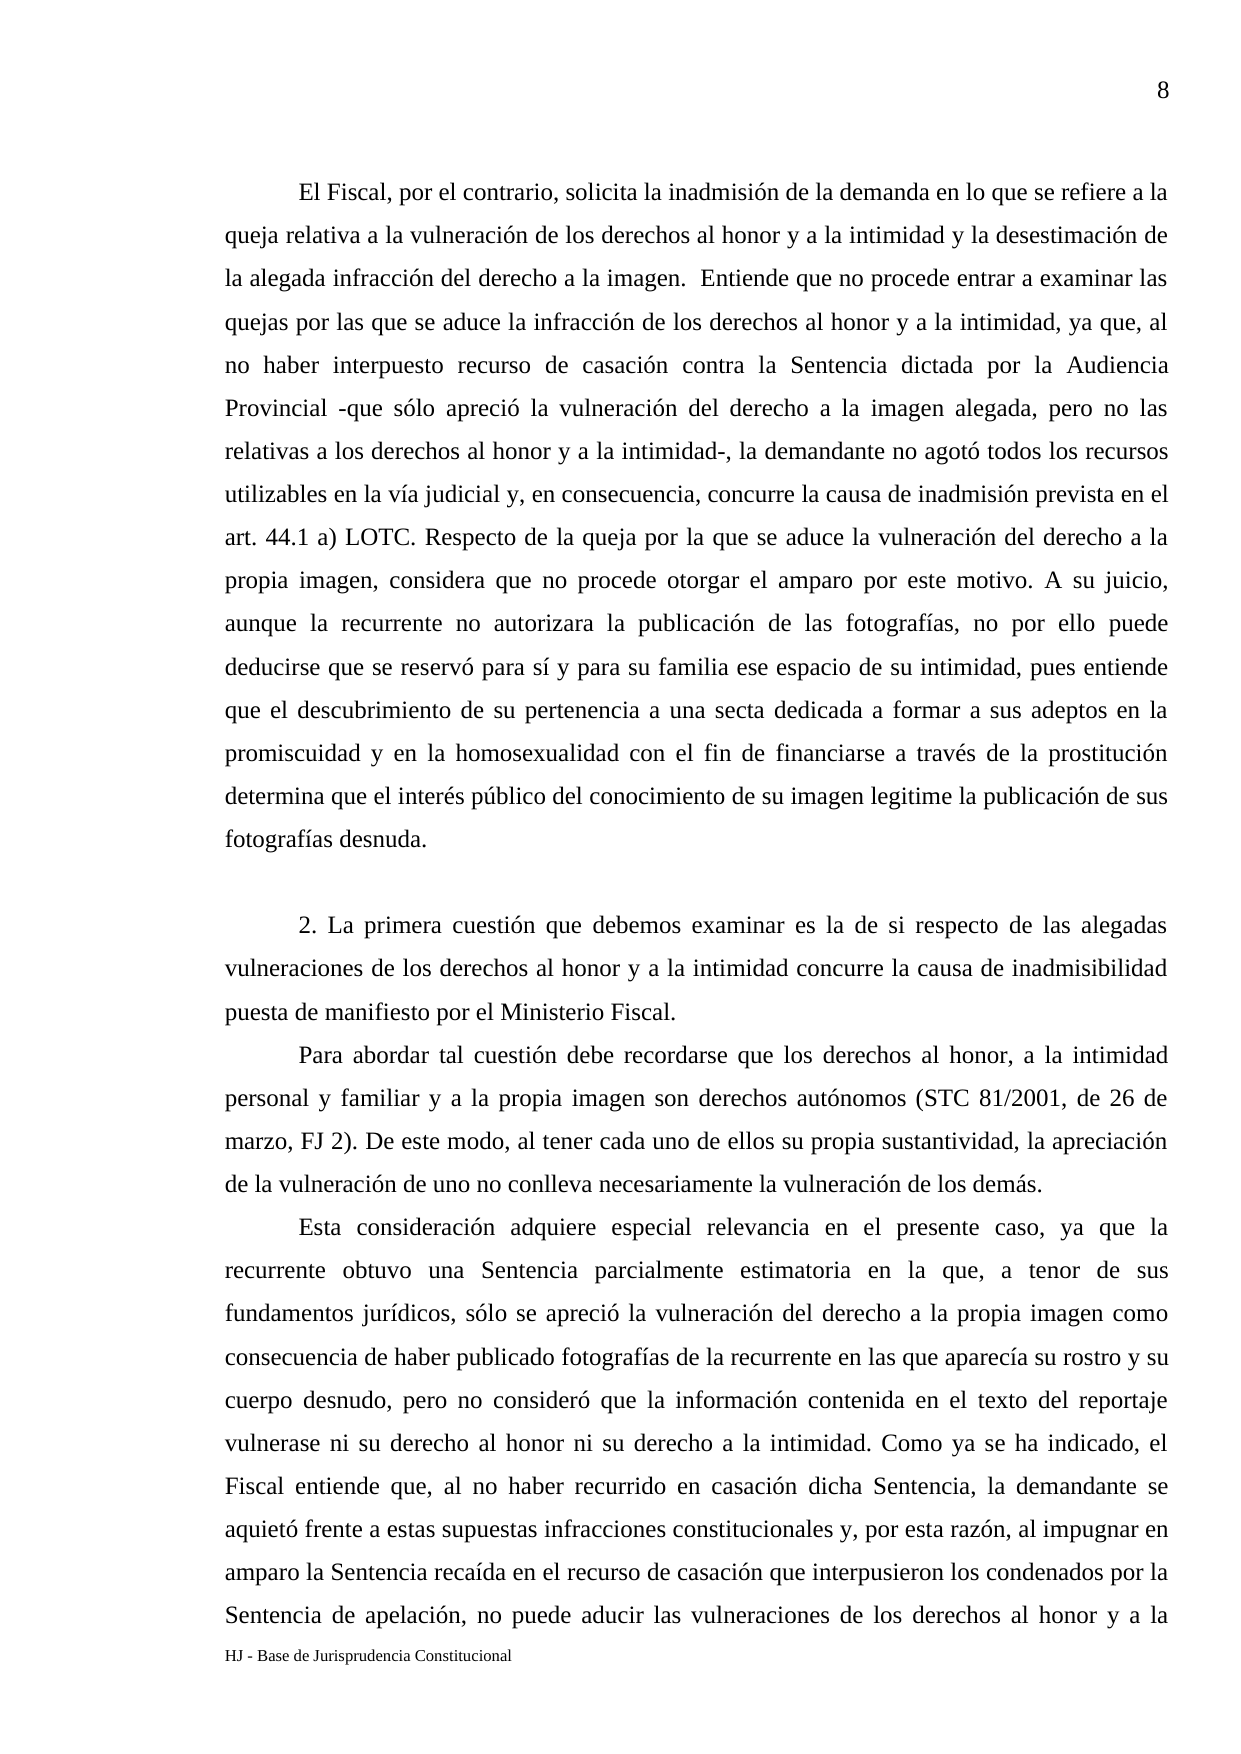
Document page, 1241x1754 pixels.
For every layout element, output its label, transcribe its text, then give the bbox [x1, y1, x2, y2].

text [224, 1212, 1169, 1629]
text Para abordar tal cuestión debe recordarse que los derechos al honor, a la intimidad personal y familiar y a la propia imagen son derechos autónomos (STC 81/2001, de 26 de marzo, FJ 2). De este modo, al tener cada uno de ellos su propia sustantividad, la apreciación de la vulneración de uno no conlleva necesariamente la vulneración de los demás. [224, 1040, 1169, 1198]
text 2. La primera cuestión que debemos examinar es la de si respecto de las alegadas vulneraciones de los derechos al honor y a la intimidad concurre la causa de inadmisibilidad puesta de manifiesto por el Ministerio Fiscal. [224, 910, 1169, 1025]
text El Fiscal, por el contrario, solicita la inadmisión de la demanda en lo que se refiere a la queja relativa a la vulneración de los derechos al honor y a la intimidad y la desestimación de la alegada infracción del derecho a la imagen. Entiende que no procede entrar a examinar las quejas por las que se aduce la infracción de los derechos al honor y a la intimidad, ya que, al no haber interpuesto recurso de casación contra la Sentencia dictada por la Audiencia Provincial -que sólo apreció la vulneración del derecho a la imagen alegada, pero no las relativas a los derechos al honor y a la intimidad-, la demandante no agotó todos los recursos utilizables en la vía judicial y, en consecuencia, concurre la causa de inadmisión prevista en el art. 44.1 a) LOTC. Respecto de la queja por la que se aduce la vulneración del derecho a la propia imagen, considera que no procede otorgar el amparo por este motivo. A su juicio, aunque la recurrente no autorizara la publicación de las fotografías, no por ello puede deducirse que se reservó para sí y para su familia ese espacio de su intimidad, pues entiende que el descubrimiento de su pertenencia a una secta dedicada a formar a sus adeptos en la promiscuidad y en la homosexualidad con el fin de financiarse a través de la prostitución determina que el interés público del conocimiento de su imagen legitime la publicación de sus fotografías desnuda. [224, 177, 1169, 853]
